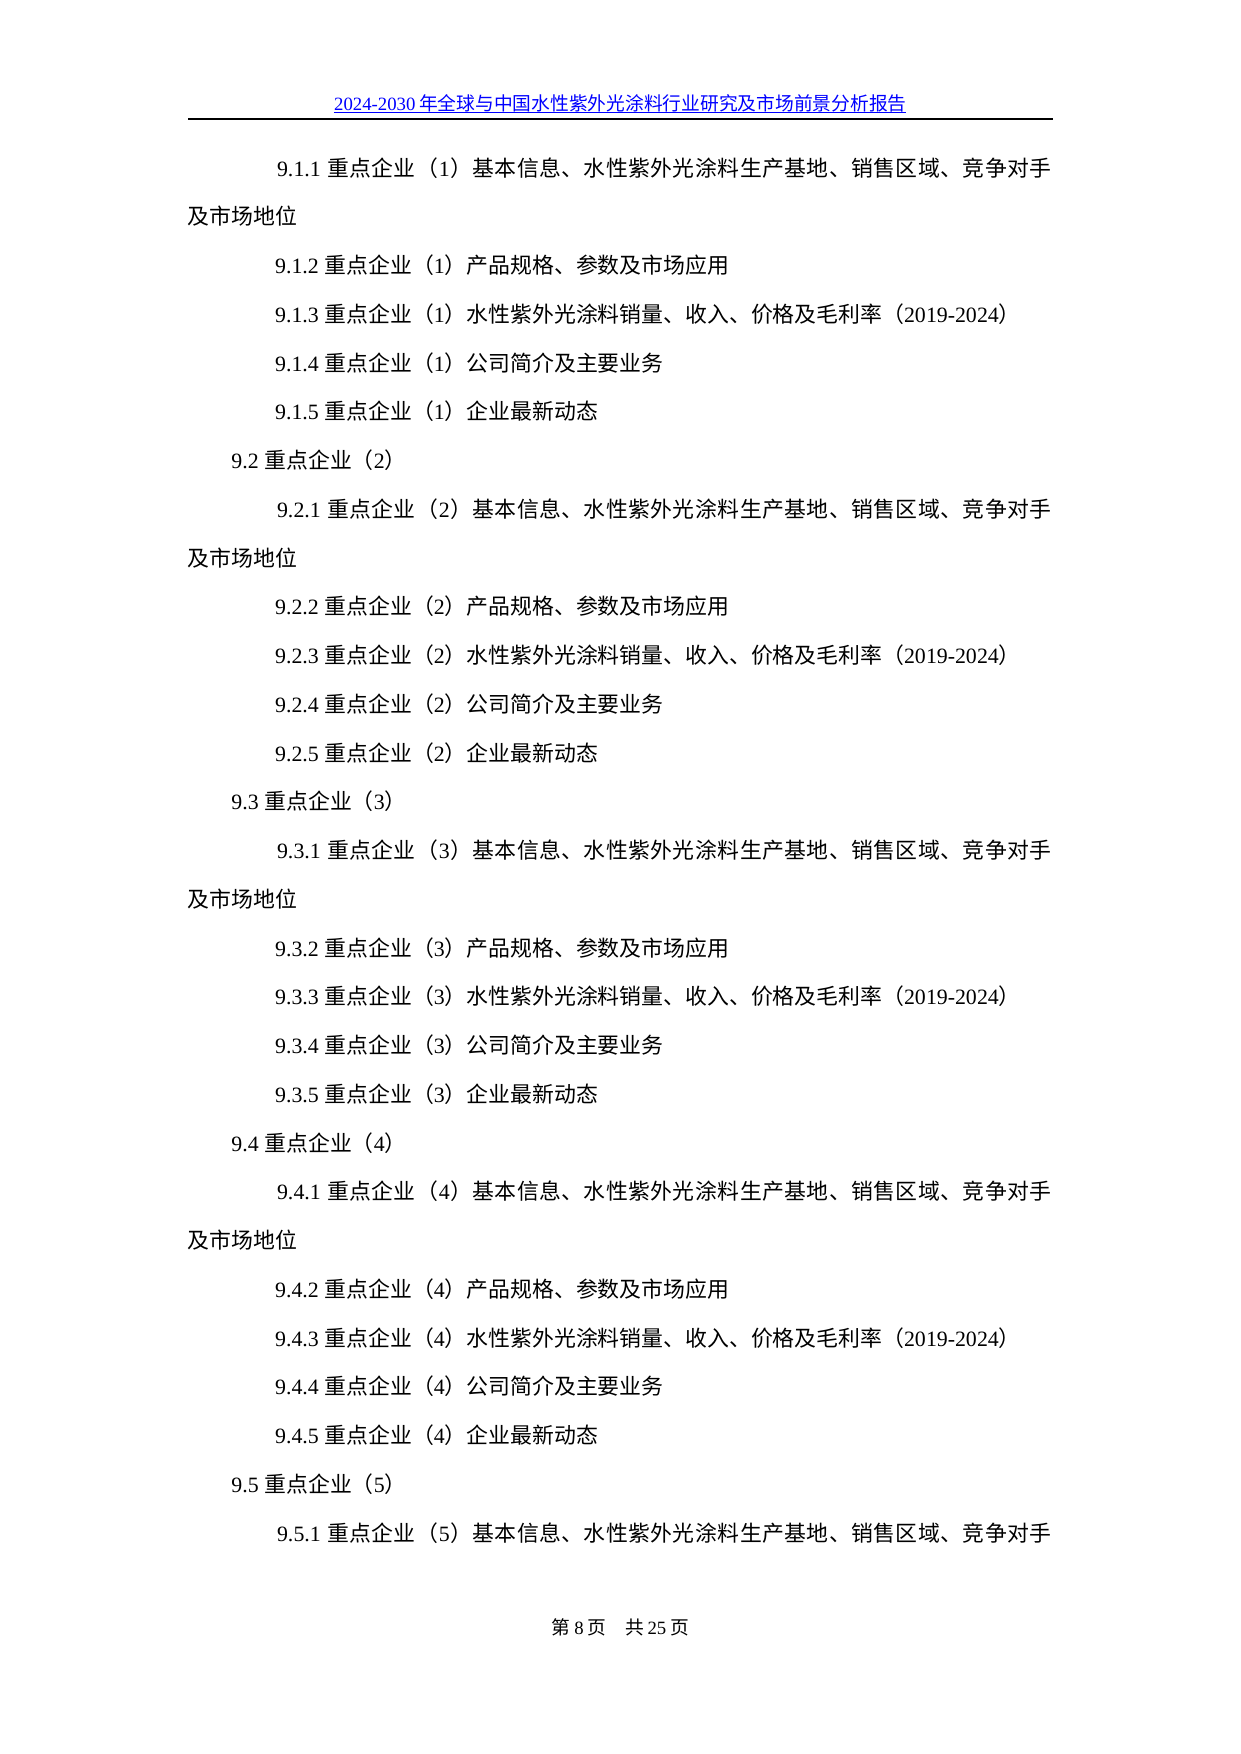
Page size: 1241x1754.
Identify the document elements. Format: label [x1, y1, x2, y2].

text [187, 150, 1053, 1548]
